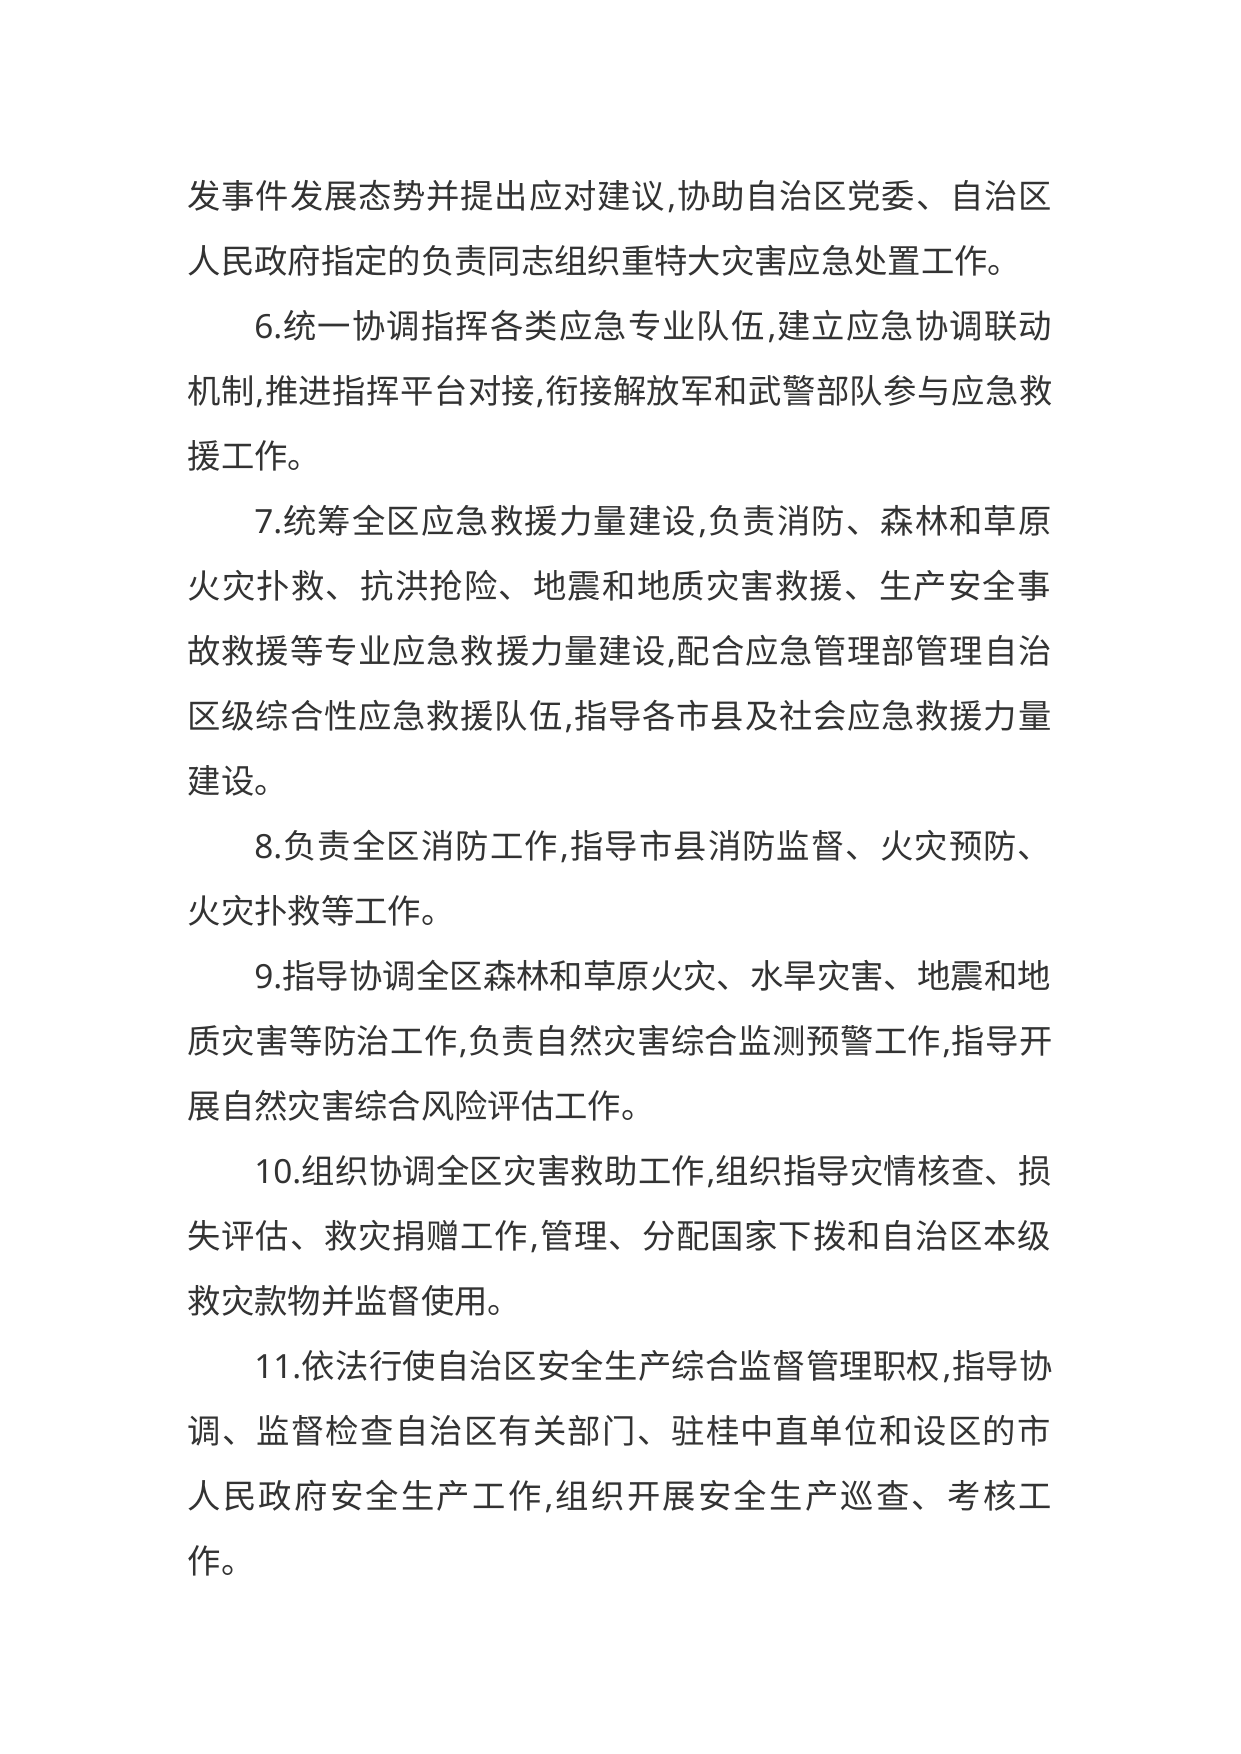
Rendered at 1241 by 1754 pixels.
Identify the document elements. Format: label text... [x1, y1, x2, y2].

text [187, 162, 1053, 292]
text 6.统一协调指挥各类应急专业队伍,建立应急协调联动机制,推进指挥平台对接,衔接解放军和武警部队参与应急救援工作。 [187, 292, 1053, 487]
text 10.组织协调全区灾害救助工作,组织指导灾情核查、损失评估、救灾捐赠工作,管理、分配国家下拨和自治区本级救灾款物并监督使用。 [187, 1137, 1053, 1332]
text 7.统筹全区应急救援力量建设,负责消防、森林和草原火灾扑救、抗洪抢险、地震和地质灾害救援、生产安全事故救援等专业应急救援力量建设,配合应急管理部管理自治区级综合性应急救援队伍,指导各市县及社会应急救援力量建设。 [187, 487, 1053, 812]
text 9.指导协调全区森林和草原火灾、水旱灾害、地震和地质灾害等防治工作,负责自然灾害综合监测预警工作,指导开展自然灾害综合风险评估工作。 [187, 942, 1053, 1137]
text 11.依法行使自治区安全生产综合监督管理职权,指导协调、监督检查自治区有关部门、驻桂中直单位和设区的市人民政府安全生产工作,组织开展安全生产巡查、考核工作。 [187, 1332, 1053, 1592]
text 8.负责全区消防工作,指导市县消防监督、火灾预防、火灾扑救等工作。 [187, 812, 1053, 942]
